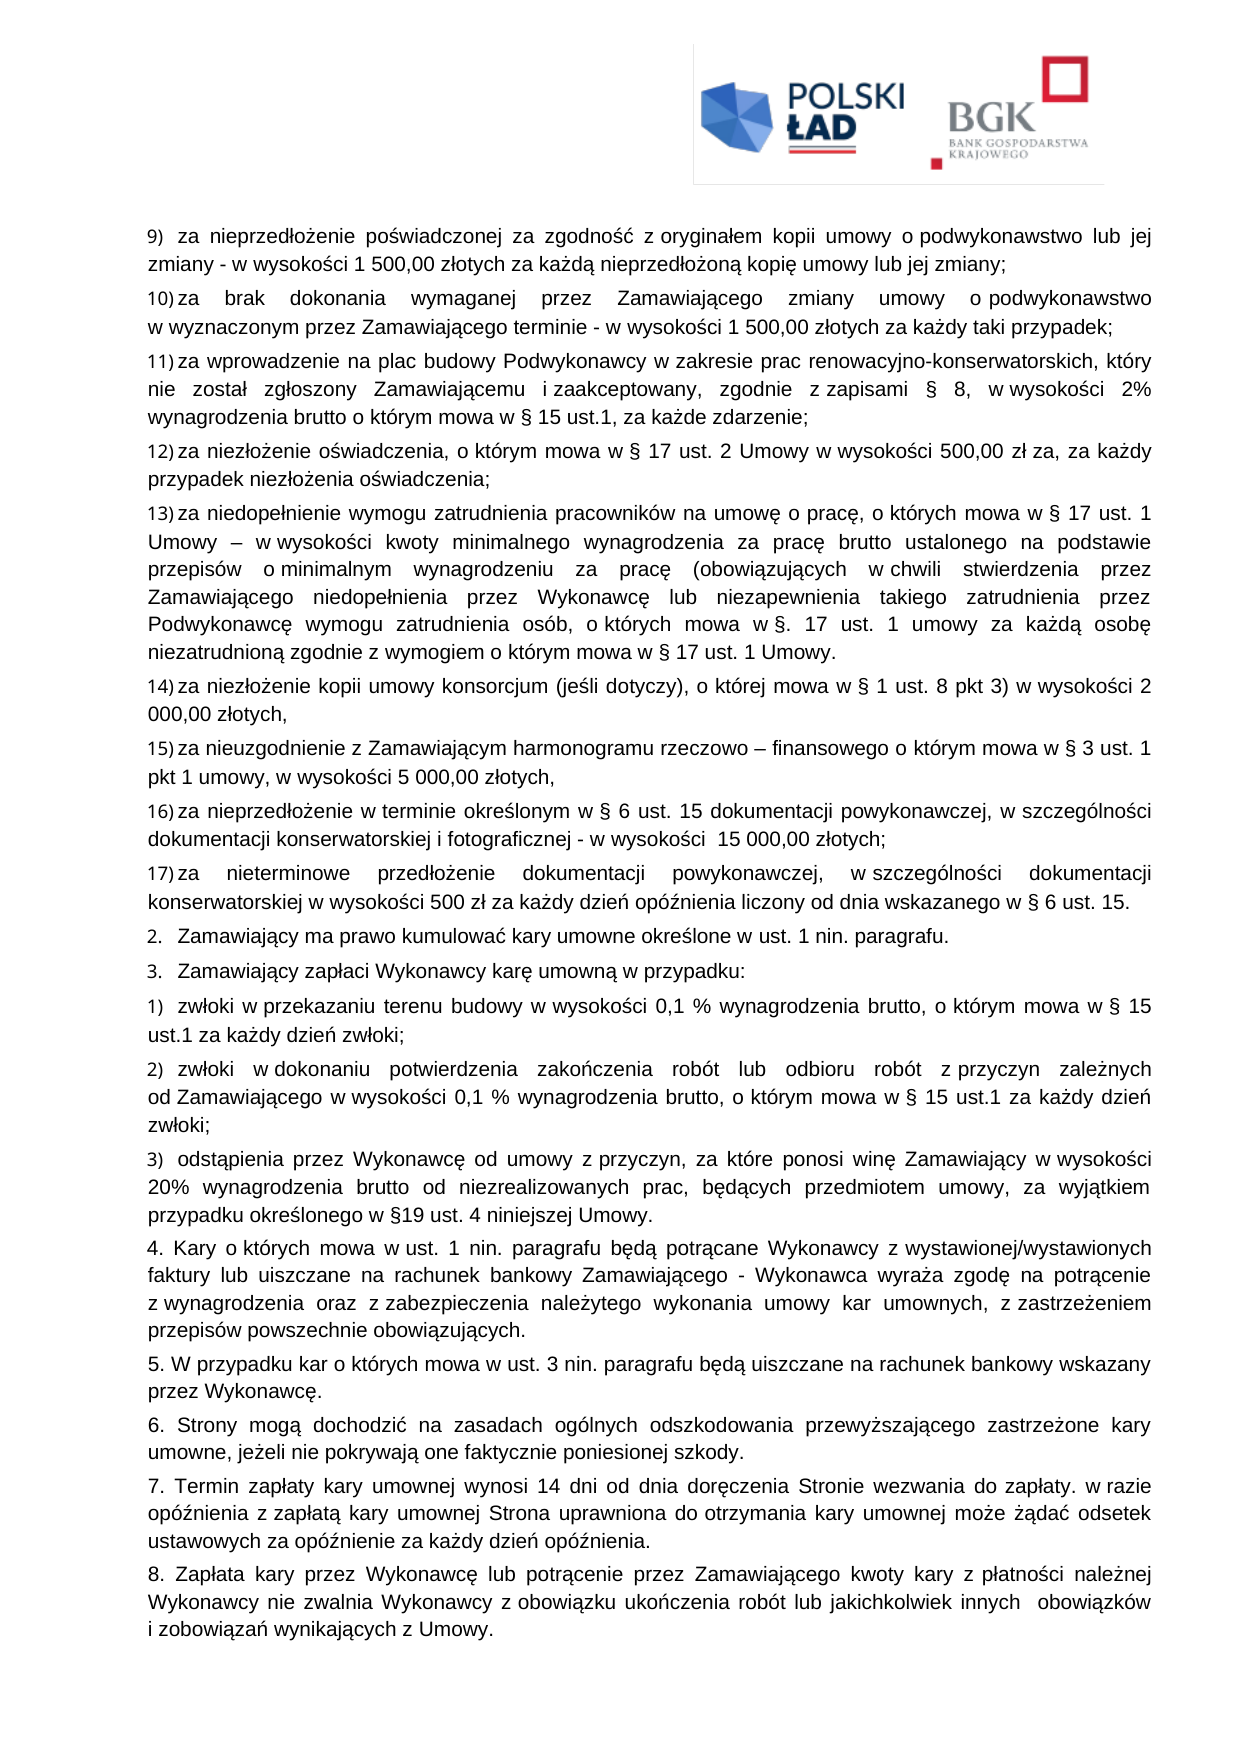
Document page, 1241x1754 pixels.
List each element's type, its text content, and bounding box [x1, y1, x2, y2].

list za nieuzgodnienie z Zamawiającym harmonogramu rzeczowo – finansowego o którym mowa w § 3 ust. 1 pkt 1 umowy, w wysokości 5 000,00 złotych, [147, 735, 1152, 788]
list za niezłożenie oświadczenia, o którym mowa w § 17 ust. 2 Umowy w wysokości 500,00 zł za, za każdy przypadek niezłożenia oświadczenia; [147, 438, 1152, 491]
list zwłoki w dokonaniu potwierdzenia zakończenia robót lub odbioru robót z przyczyn zależnych od Zamawiającego w wysokości 0,1 % wynagrodzenia brutto, o którym mowa w § 15 ust.1 za każdy dzień zwłoki; [147, 1056, 1152, 1136]
list za nieprzedłożenie w terminie określonym w § 6 ust. 15 dokumentacji powykonawczej, w szczególności dokumentacji konserwatorskiej i fotograficznej - w wysokości 15 000,00 złotych; [147, 798, 1152, 851]
text 4. Kary o których mowa w ust. 1 nin. paragrafu będą potrącane Wykonawcy z wystawionej/wystawionych faktury lub uiszczane na rachunek bankowy Zamawiającego - Wykonawca wyraża zgodę na potrącenie z wynagrodzenia oraz z zabezpieczenia należytego wykonania umowy kar umownych, z zastrzeżeniem przepisów powszechnie obowiązujących. [147, 1236, 1152, 1342]
text 8. Zapłata kary przez Wykonawcę lub potrącenie przez Zamawiającego kwoty kary z płatności należnej Wykonawcy nie zwalnia Wykonawcy z obowiązku ukończenia robót lub jakichkolwiek innych obowiązków i zobowiązań wynikających z Umowy. [148, 1562, 1152, 1641]
list zwłoki w przekazaniu terenu budowy w wysokości 0,1 % wynagrodzenia brutto, o którym mowa w § 15 ust.1 za każdy dzień zwłoki; [147, 993, 1152, 1046]
text 6. Strony mogą dochodzić na zasadach ogólnych odszkodowania przewyższającego zastrzeżone kary umowne, jeżeli nie pokrywają one faktycznie poniesionej szkody. [148, 1413, 1152, 1464]
list za niezłożenie kopii umowy konsorcjum (jeśli dotyczy), o której mowa w § 1 ust. 8 pkt 3) w wysokości 2 000,00 złotych, [147, 673, 1152, 726]
list za brak dokonania wymaganej przez Zamawiającego zmiany umowy o podwykonawstwo w wyznaczonym przez Zamawiającego terminie - w wysokości 1 500,00 złotych za każdy taki przypadek; [147, 285, 1152, 338]
list za niedopełnienie wymogu zatrudnienia pracowników na umowę o pracę, o których mowa w § 17 ust. 1 Umowy – w wysokości kwoty minimalnego wynagrodzenia za pracę brutto ustalonego na podstawie przepisów o minimalnym wynagrodzeniu za pracę (obowiązujących w chwili stwierdzenia przez Zamawiającego niedopełnienia przez Wykonawcę lub niezapewnienia takiego zatrudnienia przez Podwykonawcę wymogu zatrudnienia osób, o których mowa w §. 17 ust. 1 umowy za każdą osobę niezatrudnioną zgodnie z wymogiem o którym mowa w § 17 ust. 1 Umowy. [147, 500, 1152, 663]
list za nieprzedłożenie poświadczonej za zgodność z oryginałem kopii umowy o podwykonawstwo lub jej zmiany - w wysokości 1 500,00 złotych za każdą nieprzedłożoną kopię umowy lub jej zmiany; [147, 223, 1152, 276]
text 7. Termin zapłaty kary umownej wynosi 14 dni od dnia doręczenia Stronie wezwania do zapłaty. w razie opóźnienia z zapłatą kary umownej Strona uprawniona do otrzymania kary umownej może żądać odsetek ustawowych za opóźnienie za każdy dzień opóźnienia. [148, 1474, 1152, 1553]
list odstąpienia przez Wykonawcę od umowy z przyczyn, za które ponosi winę Zamawiający w wysokości 20% wynagrodzenia brutto od niezrealizowanych prac, będących przedmiotem umowy, za wyjątkiem przypadku określonego w §19 ust. 4 niniejszej Umowy. [147, 1146, 1152, 1226]
picture [692, 44, 1105, 187]
list za nieterminowe przedłożenie dokumentacji powykonawczej, w szczególności dokumentacji konserwatorskiej w wysokości 500 zł za każdy dzień opóźnienia liczony od dnia wskazanego w § 6 ust. 15. [147, 860, 1152, 913]
text 5. W przypadku kar o których mowa w ust. 3 nin. paragrafu będą uiszczane na rachunek bankowy wskazany przez Wykonawcę. [148, 1352, 1152, 1403]
list za wprowadzenie na plac budowy Podwykonawcy w zakresie prac renowacyjno-konserwatorskich, który nie został zgłoszony Zamawiającemu i zaakceptowany, zgodnie z zapisami § 8, w wysokości 2% wynagrodzenia brutto o którym mowa w § 15 ust.1, za każde zdarzenie; [147, 348, 1152, 428]
list Zamawiający ma prawo kumulować kary umowne określone w ust. 1 nin. paragrafu. [147, 923, 1152, 948]
list Zamawiający zapłaci Wykonawcy karę umowną w przypadku: [147, 958, 1152, 984]
